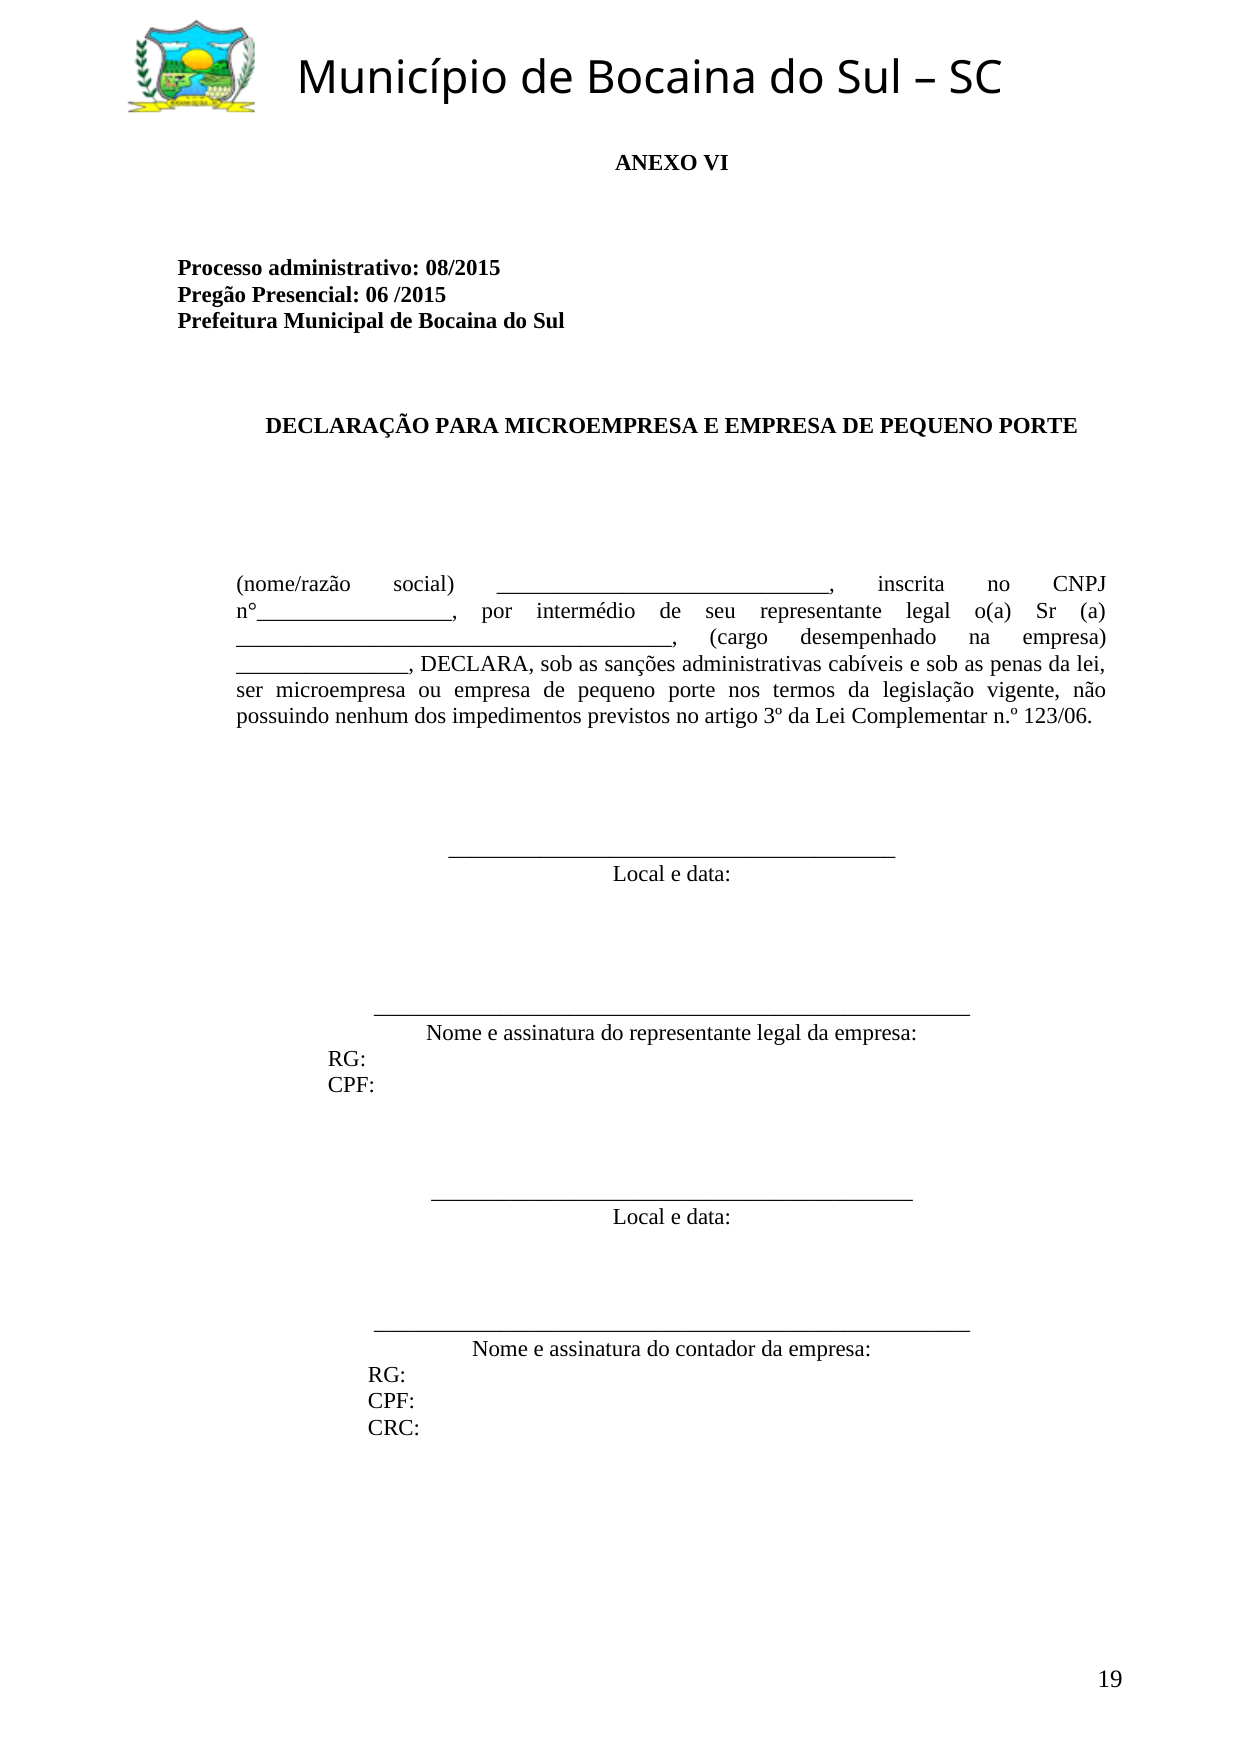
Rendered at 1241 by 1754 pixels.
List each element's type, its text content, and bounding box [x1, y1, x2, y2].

text RG: [236, 1361, 1107, 1387]
picture [127, 12, 255, 119]
text ____________________________________________________ [236, 1308, 1107, 1335]
text Nome e assinatura do representante legal da empresa: [236, 1018, 1107, 1045]
text Local e data: [236, 860, 1107, 887]
text Processo administrativo: 08/2015 [177, 254, 1122, 281]
text __________________________________________ [236, 1177, 1107, 1203]
text CPF: [236, 1387, 1107, 1414]
text DECLARAÇÃO PARA MICROEMPRESA E EMPRESA DE PEQUENO PORTE [236, 412, 1107, 439]
text Local e data: [236, 1203, 1107, 1229]
text _______________________________________ [236, 834, 1107, 860]
text Pregão Presencial: 06 /2015 [177, 281, 1122, 307]
text Nome e assinatura do contador da empresa: [236, 1335, 1107, 1361]
text (nome/razão social) _____________________________, inscrita no CNPJ n°_________________, por intermédio de seu representante legal o(a) Sr (a) ______________________________________, (cargo desempenhado na empresa) _______________, DECLARA, sob as sanções administrativas cabíveis e sob as penas da lei, ser microempresa ou empresa de pequeno porte nos termos da legislação vigente, não possuindo nenhum dos impedimentos previstos no artigo 3º da Lei Complementar n.º 123/06. [236, 571, 1107, 729]
text ANEXO VI [236, 149, 1107, 175]
text CRC: [236, 1414, 1107, 1440]
text RG: [236, 1045, 1107, 1071]
text Prefeitura Municipal de Bocaina do Sul [177, 307, 1122, 333]
text ____________________________________________________ [236, 992, 1107, 1018]
text CPF: [236, 1071, 1107, 1098]
